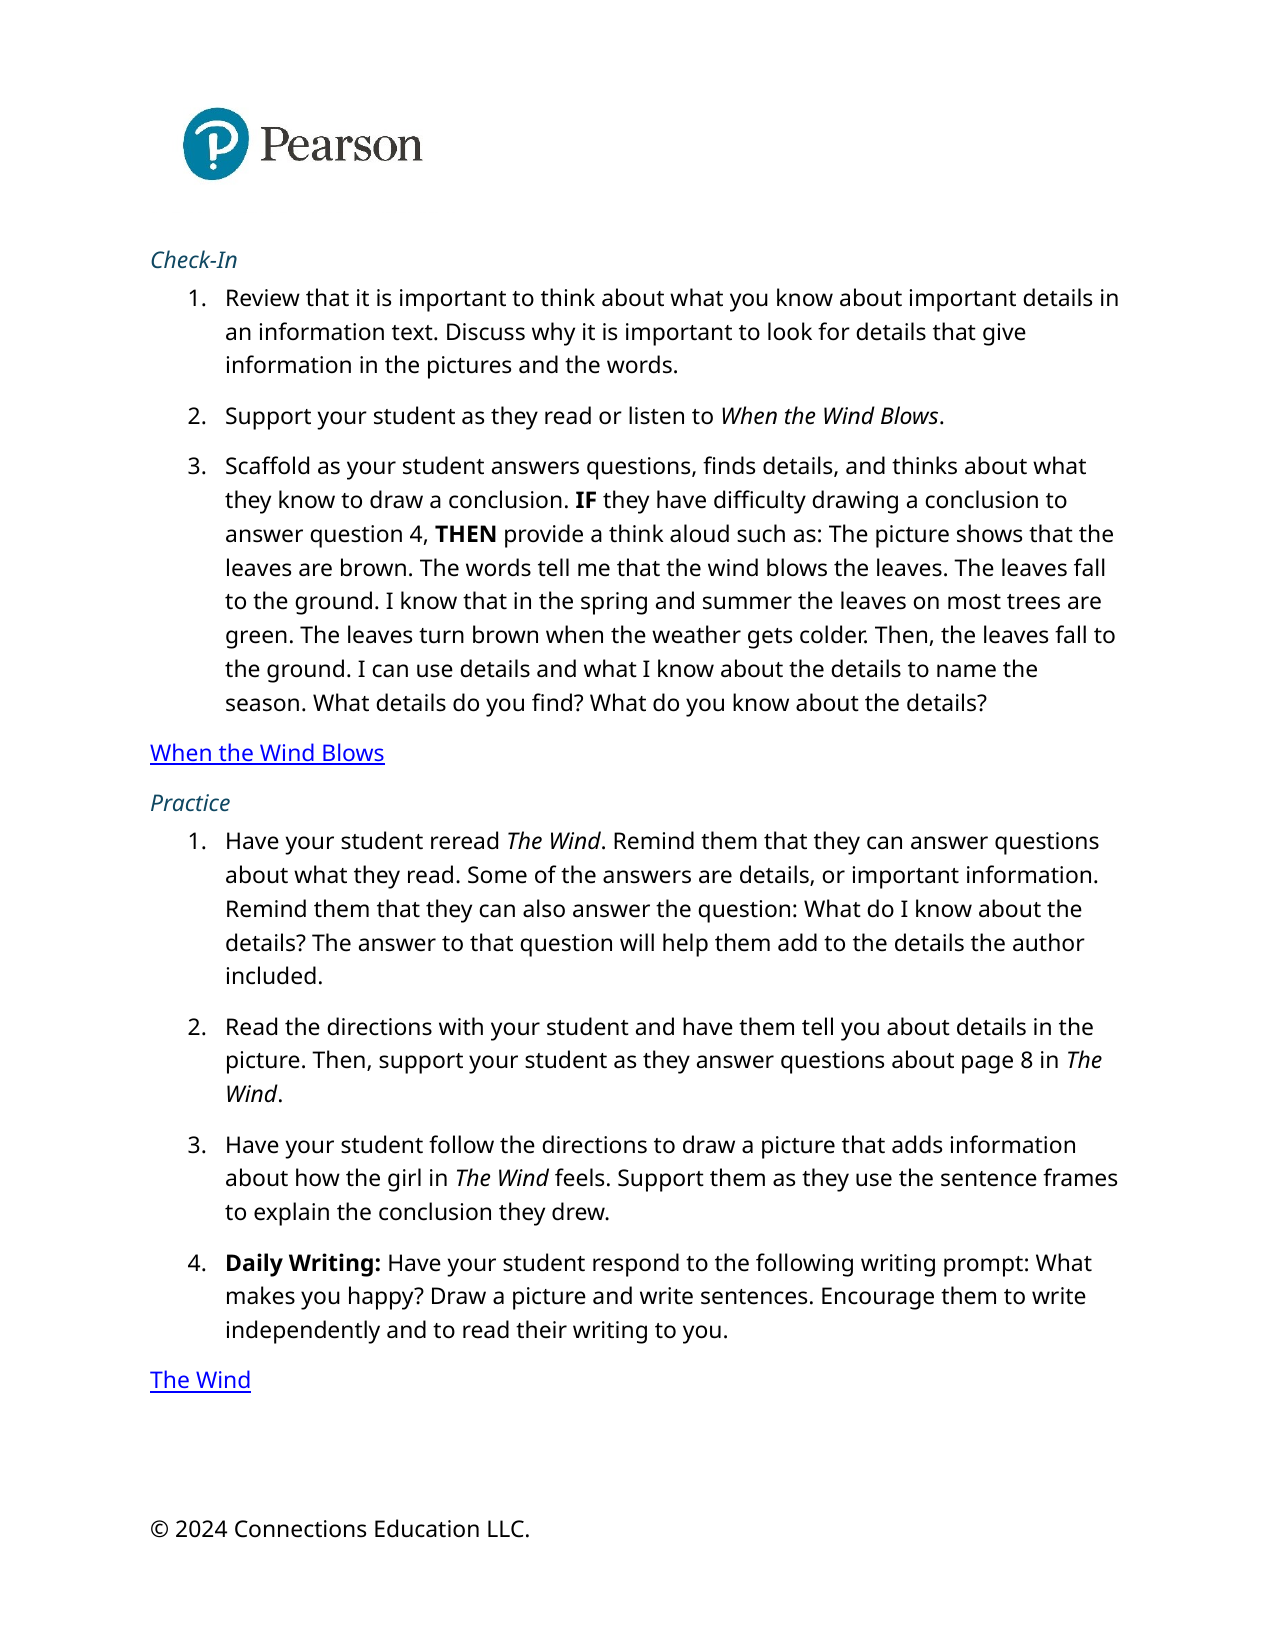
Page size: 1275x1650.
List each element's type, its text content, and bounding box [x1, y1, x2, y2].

subtitle Practice [150, 787, 1125, 818]
list Scaffold as your student answers questions, finds details, and thinks about what they know to draw a conclusion. IF they have difficulty drawing a conclusion to answer question 4, THEN provide a think aloud such as: The picture shows that the leaves are brown. The words tell me that the wind blows the leaves. The leaves fall to the ground. I know that in the spring and summer the leaves on most trees are green. The leaves turn brown when the weather gets colder. Then, the leaves fall to the ground. I can use details and what I know about the details to name the season. What details do you find? What do you know about the details? [187, 450, 1125, 718]
list Daily Writing: Have your student respond to the following writing prompt: What makes you happy? Draw a picture and write sentences. Encourage them to write independently and to read their writing to you. [187, 1246, 1125, 1345]
list Have your student reread The Wind. Remind them that they can answer questions about what they read. Some of the answers are details, or important information. Remind them that they can also answer the question: What do I know about the details? The answer to that question will help them add to the details the author included. [187, 825, 1125, 991]
text The Wind [150, 1364, 1125, 1396]
list Support your student as they read or listen to When the Wind Blows. [187, 400, 1125, 431]
list Read the directions with your student and have them tell you about details in the picture. Then, support your student as they answer questions about page 8 in The Wind. [187, 1011, 1125, 1109]
picture [150, 75, 455, 213]
text When the Wind Blows [150, 737, 1125, 768]
list Have your student follow the directions to draw a picture that adds information about how the girl in The Wind feels. Support them as they use the sentence frames to explain the conclusion they drew. [187, 1128, 1125, 1227]
subtitle Check-In [150, 244, 1125, 275]
list Review that it is important to think about what you know about important details in an information text. Discuss why it is important to look for details that give information in the pictures and the words. [187, 282, 1125, 381]
